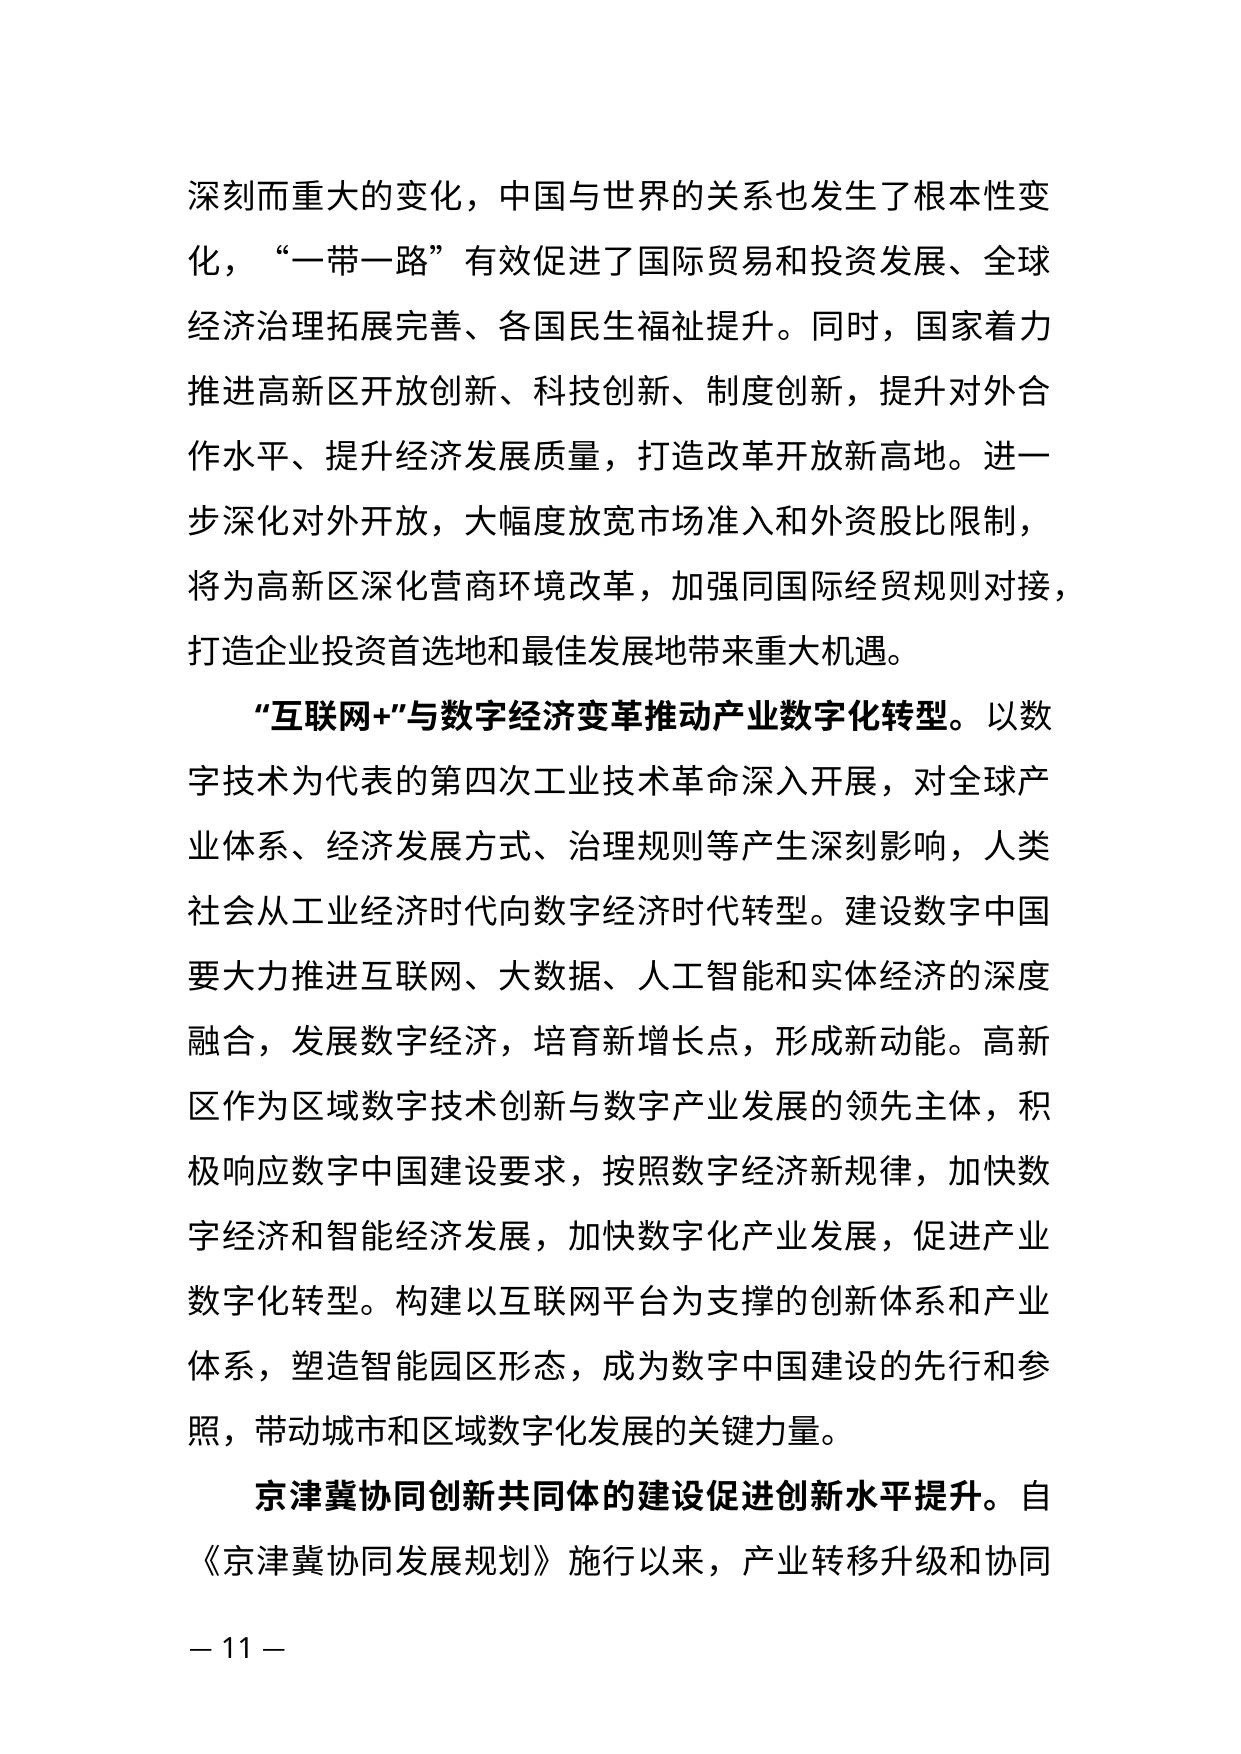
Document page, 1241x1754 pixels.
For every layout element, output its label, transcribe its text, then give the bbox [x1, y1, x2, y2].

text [187, 1462, 1053, 1592]
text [187, 162, 1053, 682]
text “互联网+”与数字经济变革推动产业数字化转型。以数字技术为代表的第四次工业技术革命深入开展，对全球产业体系、经济发展方式、治理规则等产生深刻影响，人类社会从工业经济时代向数字经济时代转型。建设数字中国，要大力推进互联网、大数据、人工智能和实体经济的深度融合，发展数字经济，培育新增长点，形成新动能。高新区作为区域数字技术创新与数字产业发展的领先主体，积极响应数字中国建设要求，按照数字经济新规律，加快数字经济和智能经济发展，加快数字化产业发展，促进产业数字化转型。构建以互联网平台为支撑的创新体系和产业体系，塑造智能园区形态，成为数字中国建设的先行和参照，带动城市和区域数字化发展的关键力量。 [187, 682, 1053, 1462]
